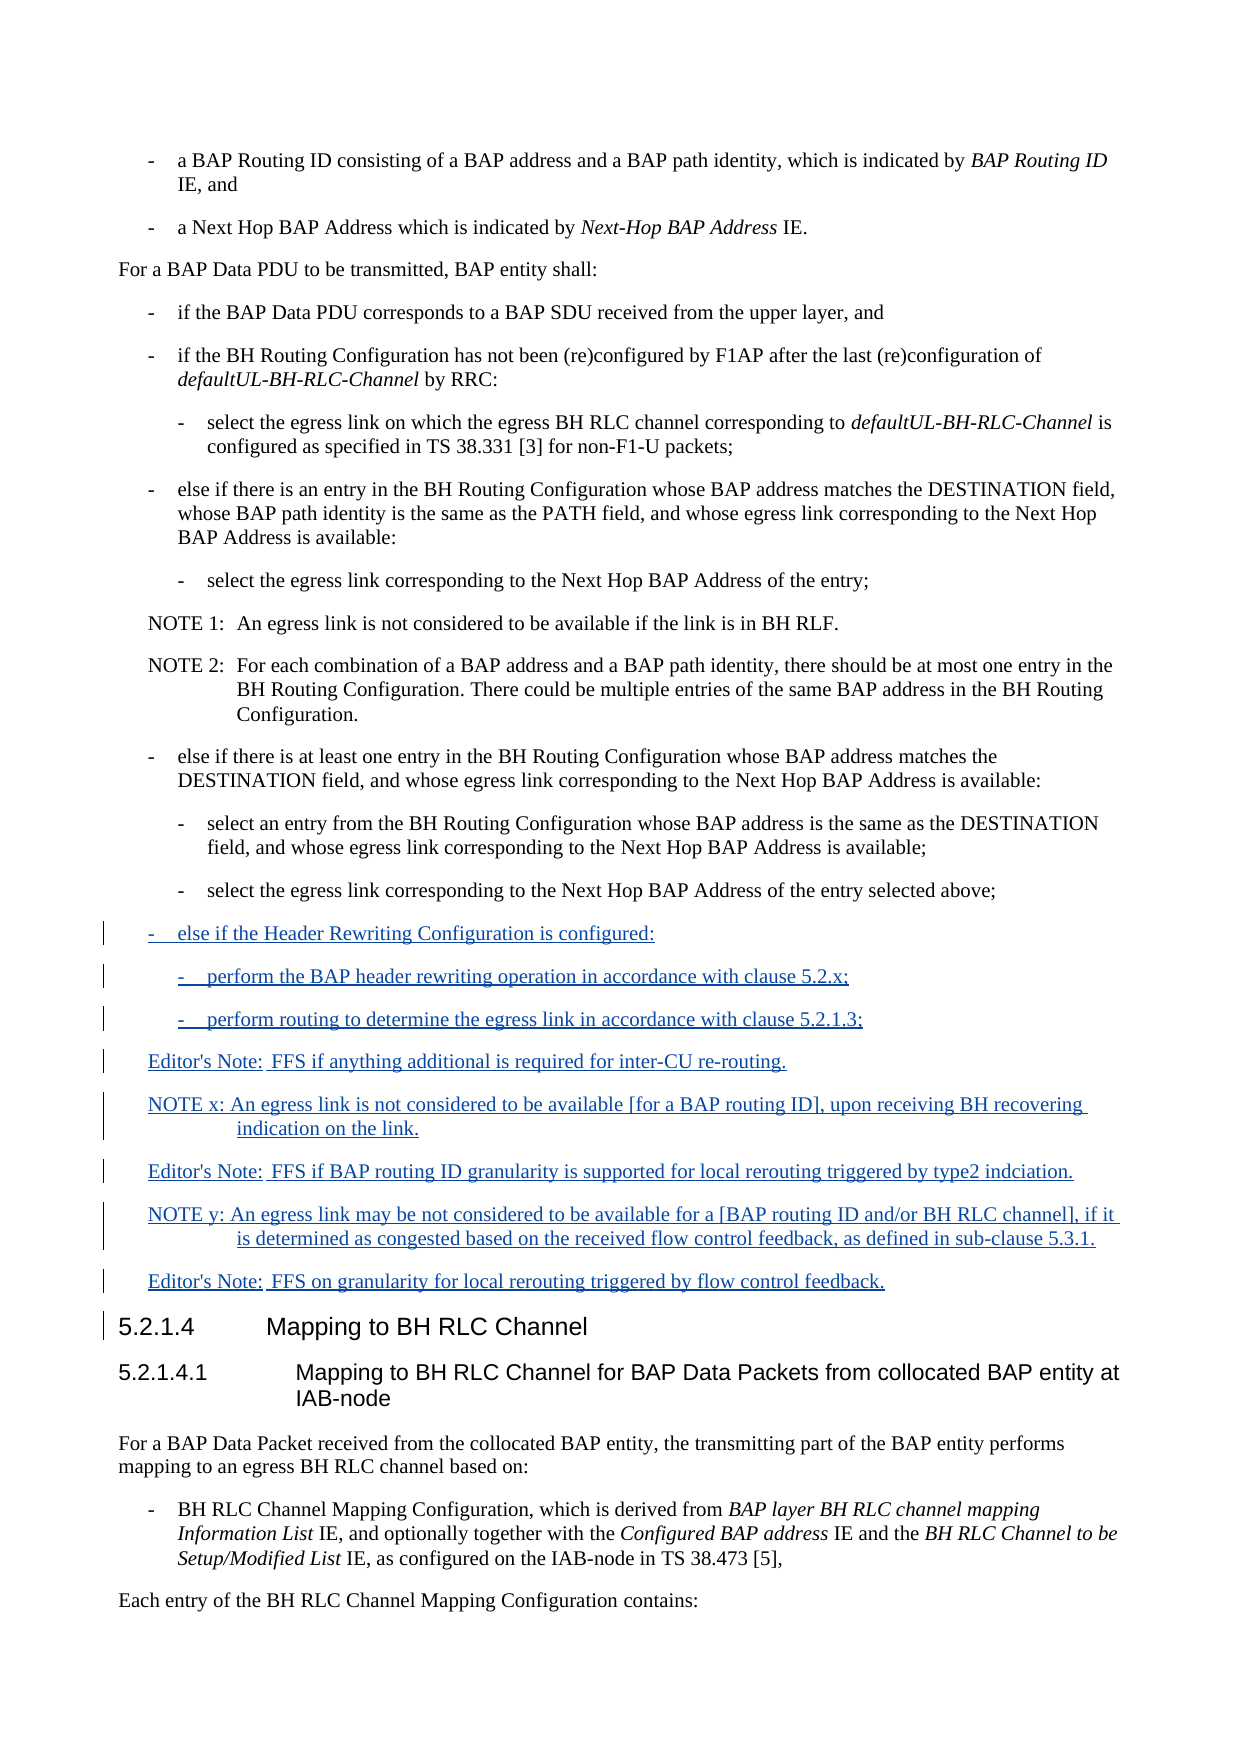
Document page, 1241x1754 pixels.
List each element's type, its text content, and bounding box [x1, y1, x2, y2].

text 5.2.1.4 Mapping to BH RLC Channel [118, 1311, 1122, 1340]
text - a BAP Routing ID consisting of a BAP address and a BAP path identity, which is indicated by BAP Routing ID IE, and [148, 148, 1122, 196]
text - select an entry from the BH Routing Configuration whose BAP address is the same as the DESTINATION field, and whose egress link corresponding to the Next Hop BAP Address is available; [177, 811, 1122, 859]
text For a BAP Data PDU to be transmitted, BAP entity shall: [118, 257, 1122, 281]
text 5.2.1.4.1 Mapping to BH RLC Channel for BAP Data Packets from collocated BAP entity at IAB-node [118, 1359, 1122, 1412]
text - if the BAP Data PDU corresponds to a BAP SDU received from the upper layer, and [148, 300, 1122, 324]
text - select the egress link corresponding to the Next Hop BAP Address of the entry selected above; [177, 878, 1122, 902]
text - if the BH Routing Configuration has not been (re)configured by F1AP after the last (re)configuration of defaultUL-BH-RLC-Channel by RRC: [148, 343, 1122, 391]
text - BH RLC Channel Mapping Configuration, which is derived from BAP layer BH RLC channel mapping Information List IE, and optionally together with the Configured BAP address IE and the BH RLC Channel to be Setup/Modified List IE, as configured on the IAB-node in TS 38.473 [5], [148, 1497, 1122, 1569]
text - else if there is at least one entry in the BH Routing Configuration whose BAP address matches the DESTINATION field, and whose egress link corresponding to the Next Hop BAP Address is available: [148, 744, 1122, 792]
text Each entry of the BH RLC Channel Mapping Configuration contains: [118, 1588, 1122, 1612]
text - select the egress link on which the egress BH RLC channel corresponding to defaultUL-BH-RLC-Channel is configured as specified in TS 38.331 [3] for non-F1-U packets; [177, 410, 1122, 458]
text NOTE 1: An egress link is not considered to be available if the link is in BH RLF. [148, 611, 1122, 634]
text - else if there is an entry in the BH Routing Configuration whose BAP address matches the DESTINATION field, whose BAP path identity is the same as the PATH field, and whose egress link corresponding to the Next Hop BAP Address is available: [148, 477, 1122, 549]
text NOTE 2: For each combination of a BAP address and a BAP path identity, there should be at most one entry in the BH Routing Configuration. There could be multiple entries of the same BAP address in the BH Routing Configuration. [148, 653, 1122, 726]
text For a BAP Data Packet received from the collocated BAP entity, the transmitting part of the BAP entity performs mapping to an egress BH RLC channel based on: [118, 1430, 1122, 1478]
text - select the egress link corresponding to the Next Hop BAP Address of the entry; [177, 568, 1122, 592]
text - a Next Hop BAP Address which is indicated by Next-Hop BAP Address IE. [148, 214, 1122, 239]
